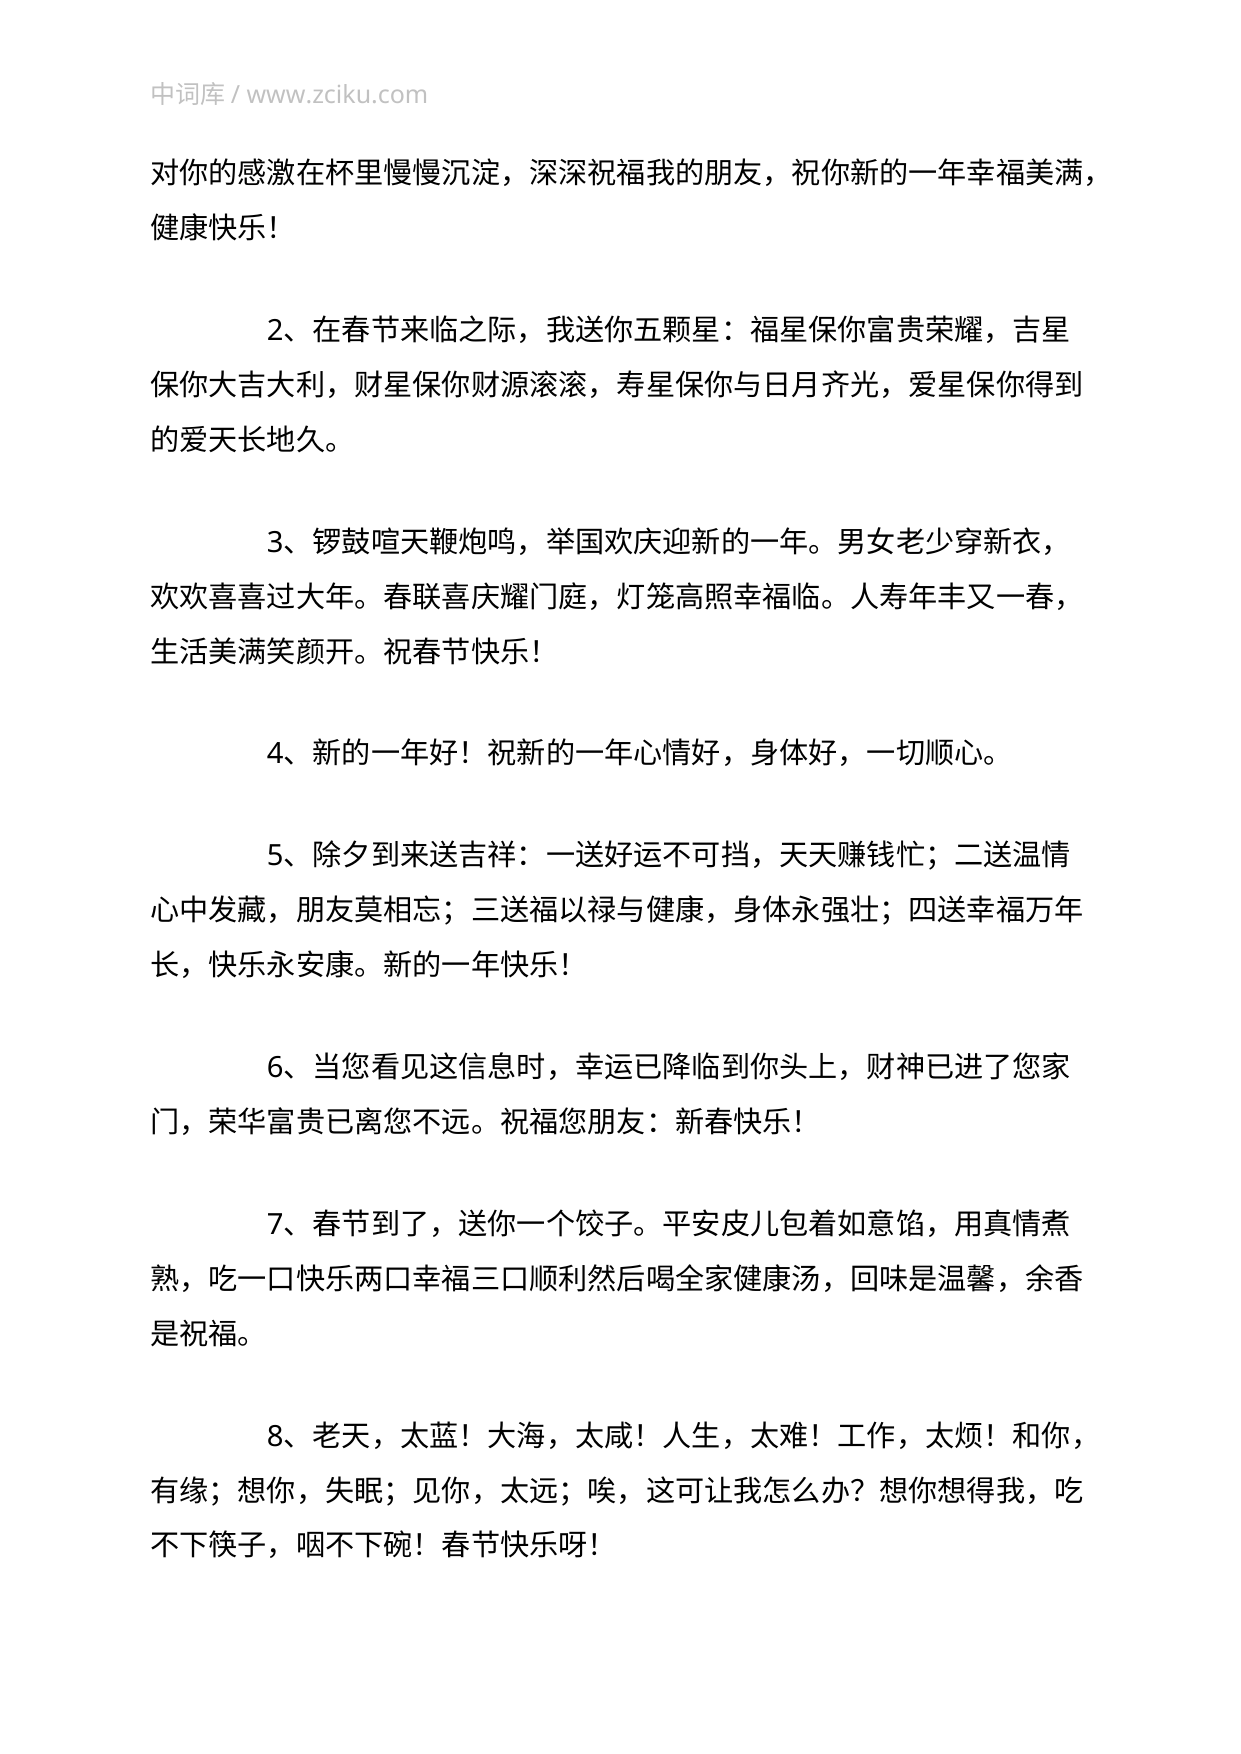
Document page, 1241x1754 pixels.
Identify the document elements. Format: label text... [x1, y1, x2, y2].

text 8、老天，太蓝！大海，太咸！人生，太难！工作，太烦！和你，有缘；想你，失眠；见你，太远；唉，这可让我怎么办？想你想得我，吃不下筷子，咽不下碗！春节快乐呀！ [150, 1412, 1090, 1564]
text 6、当您看见这信息时，幸运已降临到你头上，财神已进了您家门，荣华富贵已离您不远。祝福您朋友：新春快乐！ [150, 1044, 1090, 1141]
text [150, 150, 1090, 247]
text 5、除夕到来送吉祥：一送好运不可挡，天天赚钱忙；二送温情心中发藏，朋友莫相忘；三送福以禄与健康，身体永强壮；四送幸福万年长，快乐永安康。新的一年快乐！ [150, 832, 1090, 984]
text 7、春节到了，送你一个饺子。平安皮儿包着如意馅，用真情煮熟，吃一口快乐两口幸福三口顺利然后喝全家健康汤，回味是温馨，余香是祝福。 [150, 1200, 1090, 1353]
text 4、新的一年好！祝新的一年心情好，身体好，一切顺心。 [150, 730, 1090, 772]
text 2、在春节来临之际，我送你五颗星：福星保你富贵荣耀，吉星保你大吉大利，财星保你财源滚滚，寿星保你与日月齐光，爱星保你得到的爱天长地久。 [150, 307, 1090, 459]
text 3、锣鼓喧天鞭炮鸣，举国欢庆迎新的一年。男女老少穿新衣，欢欢喜喜过大年。春联喜庆耀门庭，灯笼高照幸福临。人寿年丰又一春，生活美满笑颜开。祝春节快乐！ [150, 518, 1090, 671]
